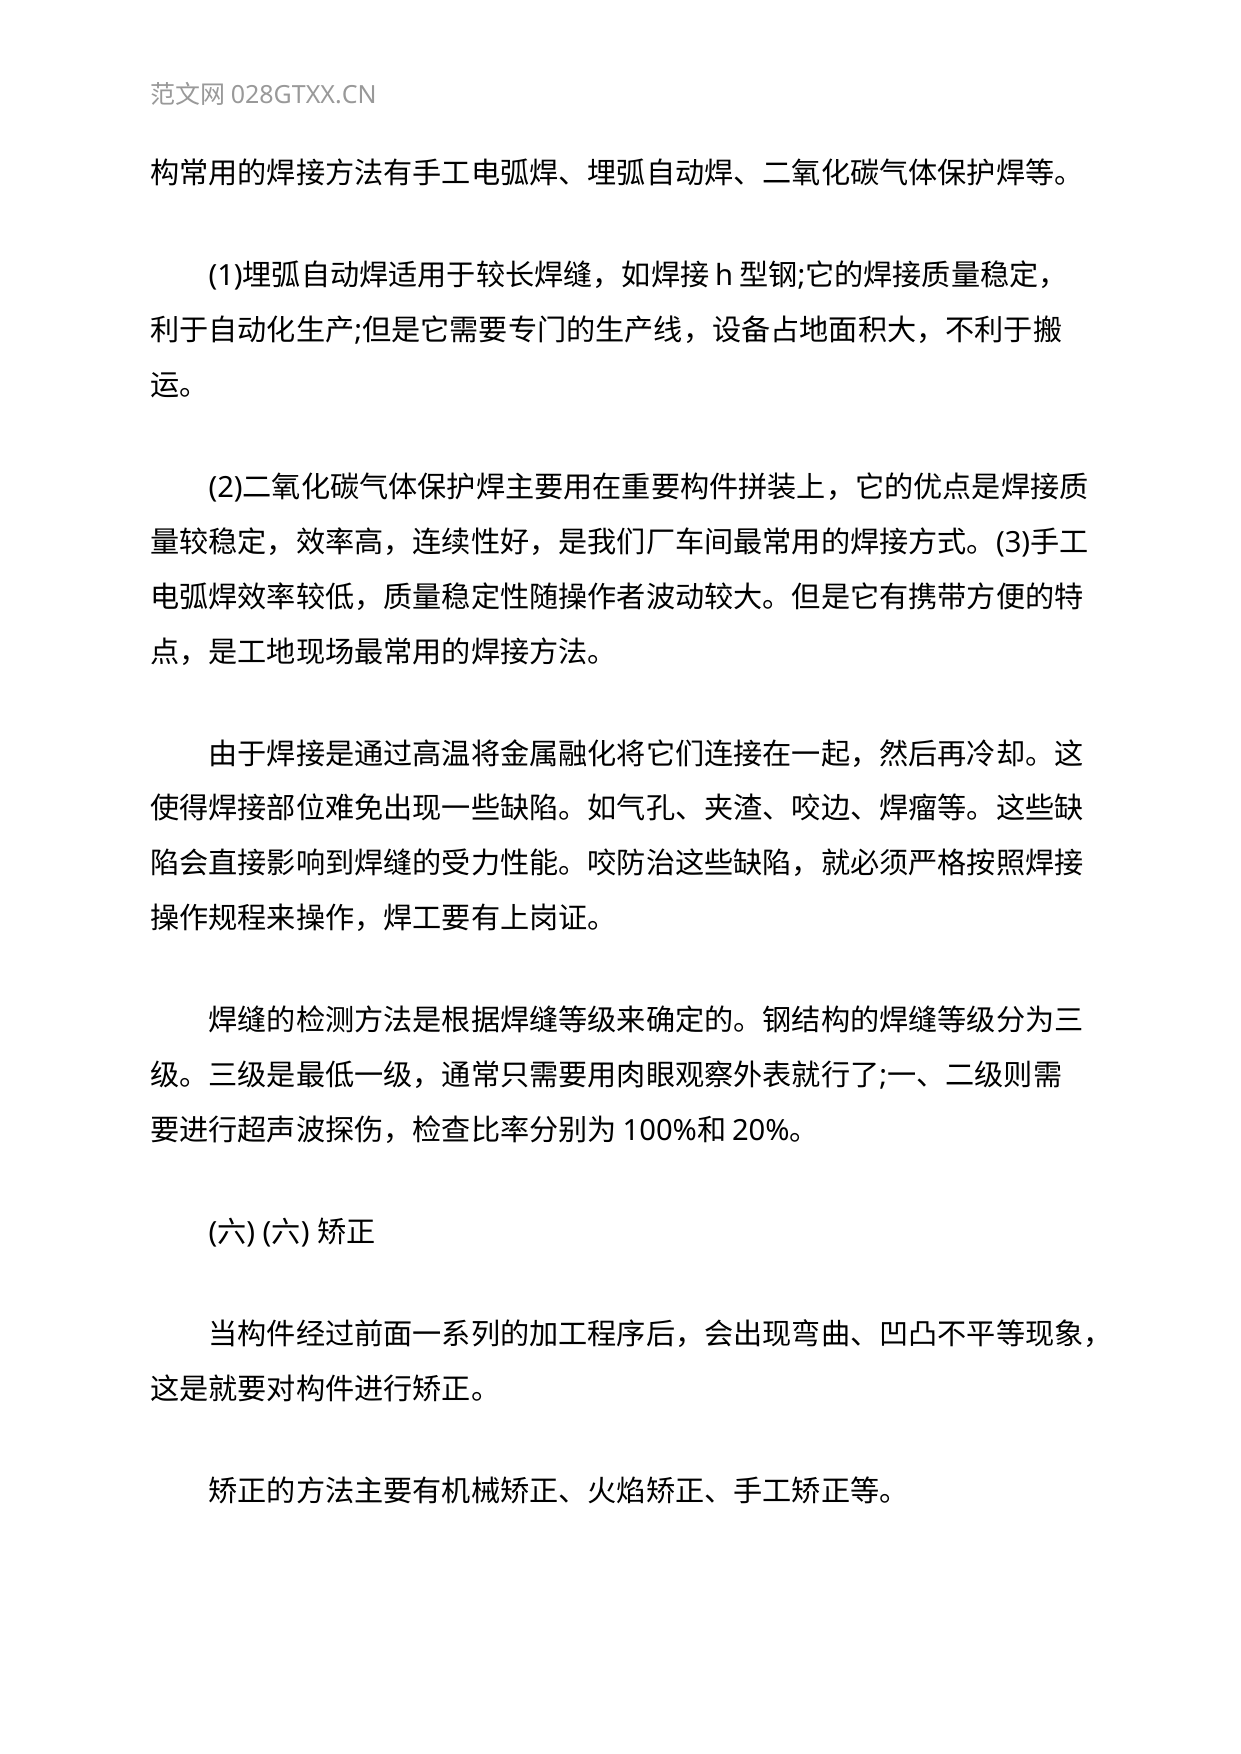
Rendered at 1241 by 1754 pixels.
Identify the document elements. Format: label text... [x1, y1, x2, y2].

text (2)二氧化碳气体保护焊主要用在重要构件拼装上，它的优点是焊接质量较稳定，效率高，连续性好，是我们厂车间最常用的焊接方式。(3)手工电弧焊效率较低，质量稳定性随操作者波动较大。但是它有携带方便的特点，是工地现场最常用的焊接方法。 [150, 463, 1090, 671]
text 焊缝的检测方法是根据焊缝等级来确定的。钢结构的焊缝等级分为三级。三级是最低一级，通常只需要用肉眼观察外表就行了;一、二级则需要进行超声波探伤，检查比率分别为100%和20%。 [150, 997, 1090, 1149]
text 当构件经过前面一系列的加工程序后，会出现弯曲、凹凸不平等现象，这是就要对构件进行矫正。 [150, 1311, 1090, 1408]
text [150, 150, 1090, 192]
text (1)埋弧自动焊适用于较长焊缝，如焊接h型钢;它的焊接质量稳定，利于自动化生产;但是它需要专门的生产线，设备占地面积大，不利于搬运。 [150, 252, 1090, 404]
text 由于焊接是通过高温将金属融化将它们连接在一起，然后再冷却。这使得焊接部位难免出现一些缺陷。如气孔、夹渣、咬边、焊瘤等。这些缺陷会直接影响到焊缝的受力性能。咬防治这些缺陷，就必须严格按照焊接操作规程来操作，焊工要有上岗证。 [150, 730, 1090, 937]
text 矫正的方法主要有机械矫正、火焰矫正、手工矫正等。 [150, 1467, 1090, 1509]
text (六) (六) 矫正 [150, 1208, 1090, 1251]
